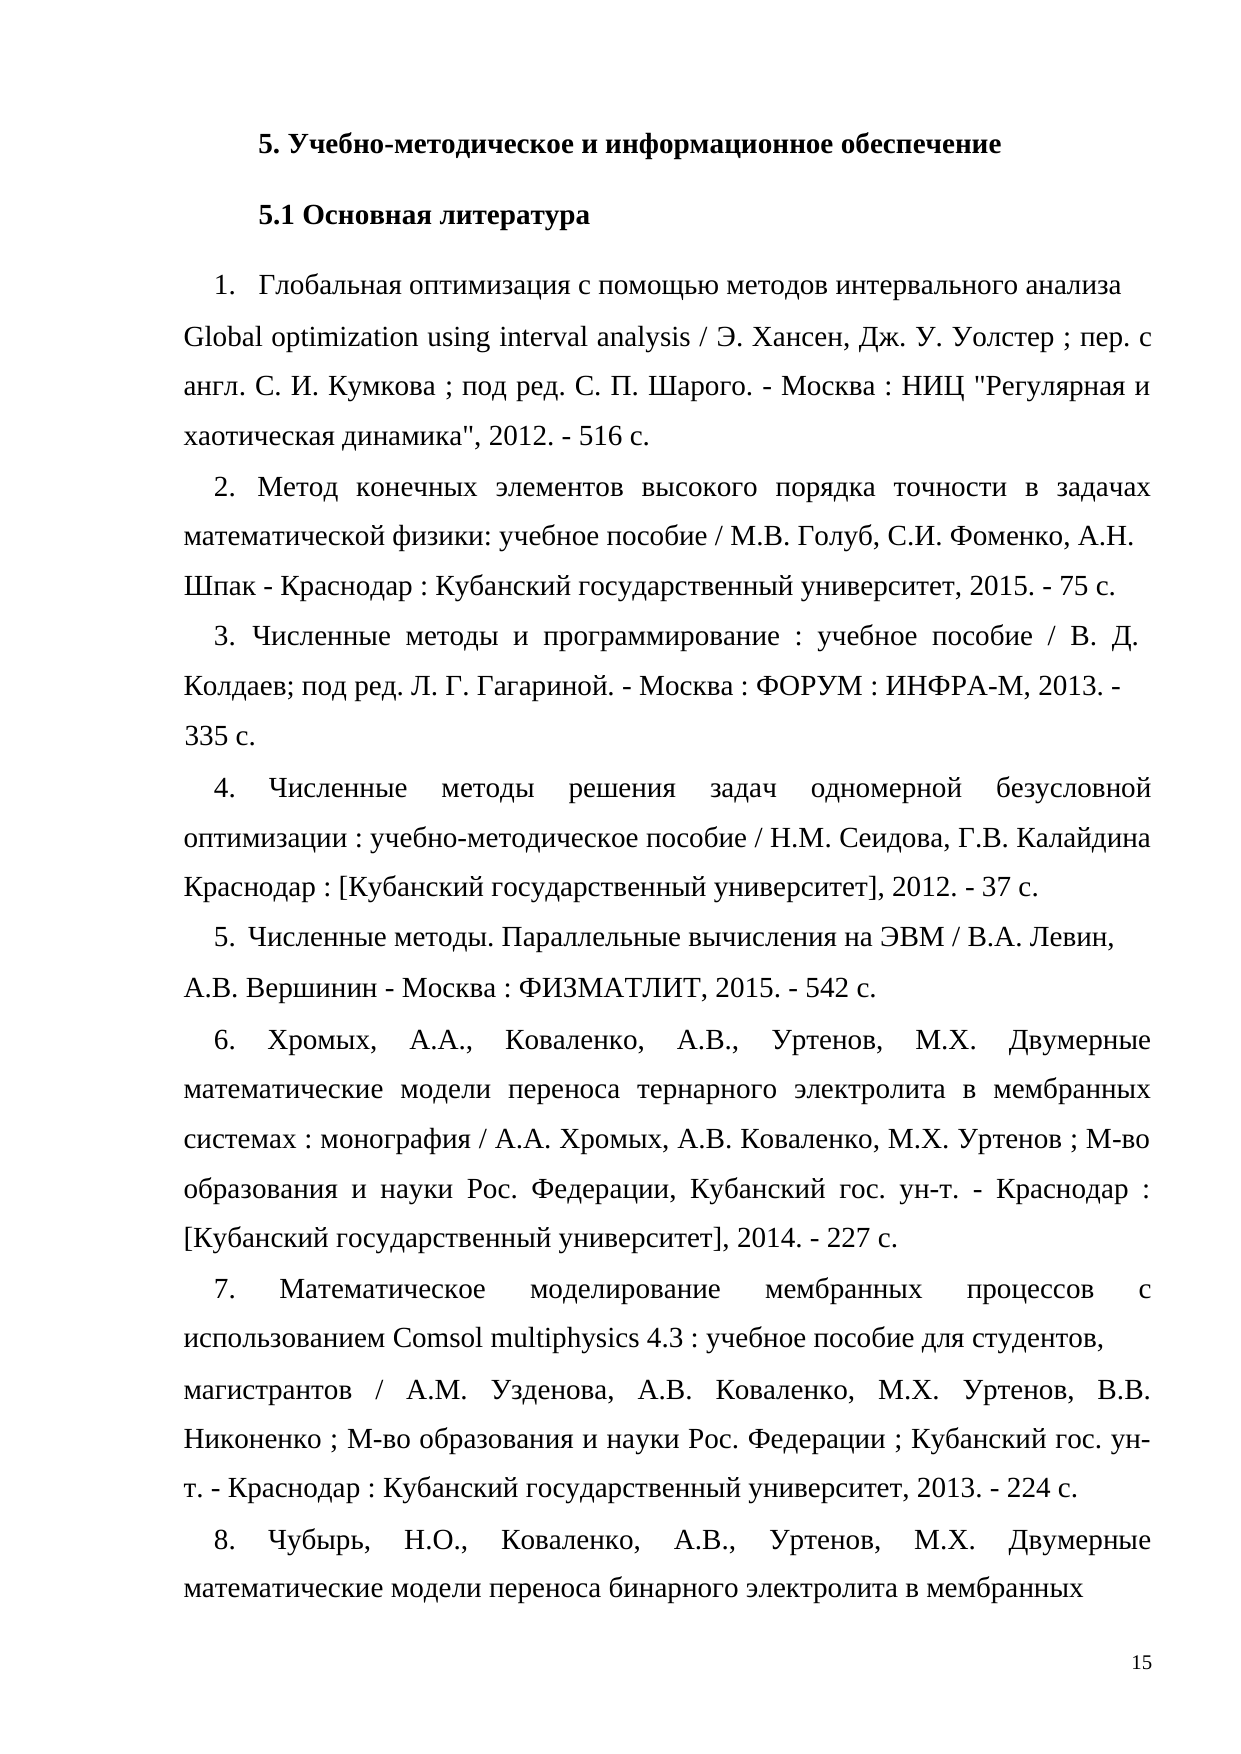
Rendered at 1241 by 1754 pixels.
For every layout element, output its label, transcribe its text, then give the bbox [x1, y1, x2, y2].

list Метод конечных элементов высокого порядка точности в задачах математической физики: учебное пособие / М.В. Голуб, С.И. Фоменко, А.Н. [183, 469, 1152, 551]
list Глобальная оптимизация с помощью методов интервального анализа [214, 267, 1152, 301]
text Шпак - Краснодар : Кубанский государственный университет, 2015. - 75 с. [150, 568, 1150, 601]
list Численные методы решения задач одномерной безусловной оптимизации : учебно-методическое пособие / Н.М. Сеидова, Г.В. Калайдина Краснодар : [Кубанский государственный университет], 2012. - 37 с. [183, 770, 1152, 902]
list Чубырь, Н.О., Коваленко, А.В., Уртенов, М.Х. Двумерные математические модели переноса бинарного электролита в мембранных [183, 1522, 1152, 1604]
list Численные методы. Параллельные вычисления на ЭВМ / В.А. Левин, [214, 919, 1152, 953]
text магистрантов / А.М. Узденова, А.В. Коваленко, М.Х. Уртенов, В.В. Никоненко ; М-во образования и науки Рос. Федерации ; Кубанский гос. ун-т. - Краснодар : Кубанский государственный университет, 2013. - 224 с. [183, 1372, 1152, 1504]
text 5.1 Основная литература [258, 197, 1152, 231]
text 15 [150, 1650, 1152, 1674]
text А.В. Вершинин - Москва : ФИЗМАТЛИТ, 2015. - 542 с. [183, 970, 1152, 1004]
list Численные методы и программирование : учебное пособие / В. Д. [214, 618, 1152, 652]
list Учебно-методическое и информационное обеспечение [258, 126, 1152, 159]
list Хромых, А.А., Коваленко, А.В., Уртенов, М.Х. Двумерные математические модели переноса тернарного электролита в мембранных системах : монография / А.А. Хромых, А.В. Коваленко, М.Х. Уртенов ; М-во образования и науки Рос. Федерации, Кубанский гос. ун-т. - Краснодар : [Кубанский государственный университет], 2014. - 227 с. [183, 1022, 1152, 1254]
list с. [184, 718, 1152, 752]
text Global optimization using interval analysis / Э. Хансен, Дж. У. Уолстер ; пер. с англ. С. И. Кумкова ; под ред. С. П. Шарого. - Москва : НИЦ "Регулярная и хаотическая динамика", 2012. - 516 с. [183, 319, 1152, 451]
list Математическое моделирование мембранных процессов с использованием Comsol multiphysics 4.3 : учебное пособие для студентов, [183, 1272, 1152, 1354]
text Колдаев; под ред. Л. Г. Гагариной. - Москва : ФОРУМ : ИНФРА-М, 2013. - [183, 668, 1152, 702]
